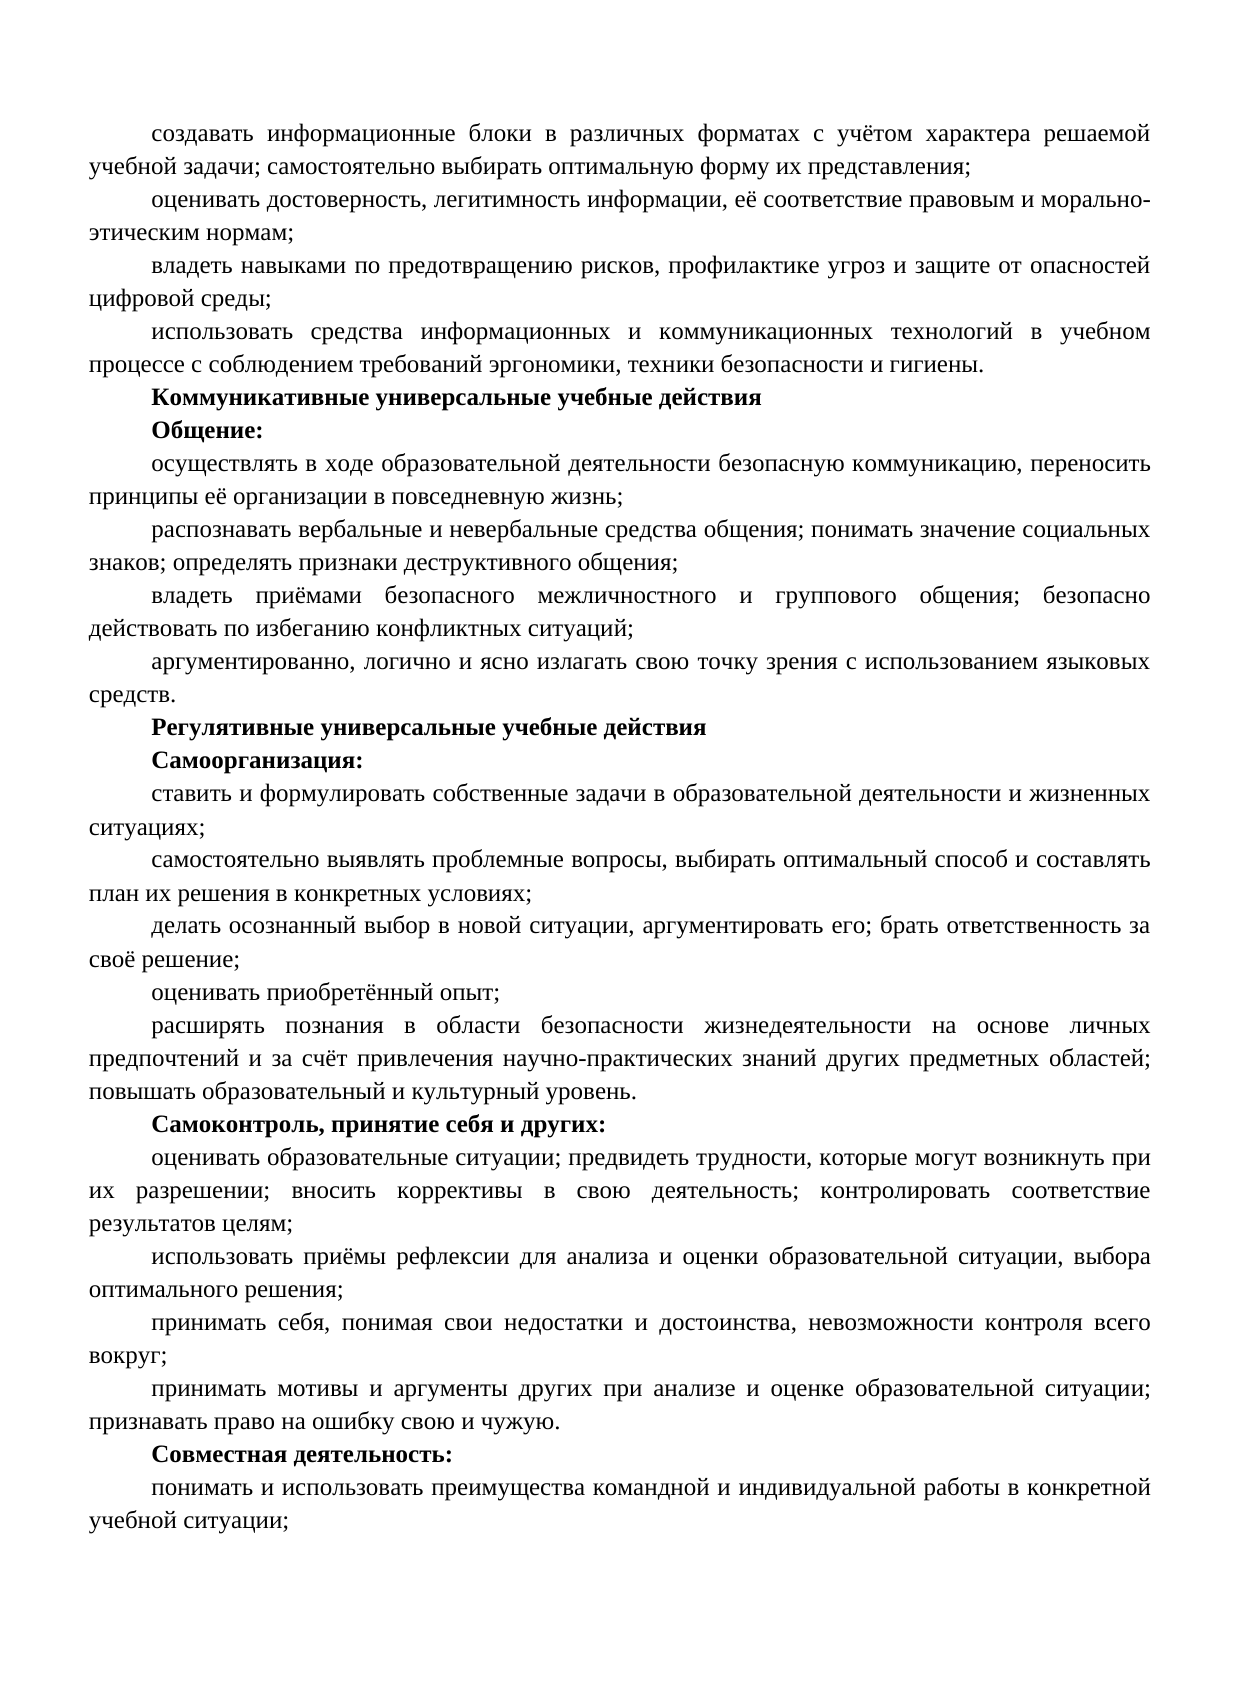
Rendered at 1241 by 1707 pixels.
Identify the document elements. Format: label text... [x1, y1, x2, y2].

text принимать мотивы и аргументы других при анализе и оценке образовательной ситуации; признавать право на ошибку свою и чужую. [89, 1373, 1152, 1435]
text распознавать вербальные и невербальные средства общения; понимать значение социальных знаков; определять признаки деструктивного общения; [89, 514, 1152, 576]
text Общение: [89, 415, 1152, 444]
text Совместная деятельность: [89, 1439, 1152, 1468]
text оценивать образовательные ситуации; предвидеть трудности, которые могут возникнуть при их разрешении; вносить коррективы в свою деятельность; контролировать соответствие результатов целям; [89, 1142, 1152, 1237]
text владеть навыками по предотвращению рисков, профилактике угроз и защите от опасностей цифровой среды; [89, 250, 1152, 312]
text использовать средства информационных и коммуникационных технологий в учебном процессе с соблюдением требований эргономики, техники безопасности и гигиены. [89, 316, 1152, 378]
text оценивать приобретённый опыт; [89, 977, 1152, 1005]
text Самоорганизация: [89, 746, 1152, 774]
text самостоятельно выявлять проблемные вопросы, выбирать оптимальный способ и составлять план их решения в конкретных условиях; [89, 844, 1152, 906]
text делать осознанный выбор в новой ситуации, аргументировать его; брать ответственность за своё решение; [89, 911, 1152, 972]
text принимать себя, понимая свои недостатки и достоинства, невозможности контроля всего вокруг; [89, 1307, 1152, 1369]
text понимать и использовать преимущества командной и индивидуальной работы в конкретной учебной ситуации; [89, 1472, 1152, 1534]
text оценивать достоверность, легитимность информации, её соответствие правовым и морально-этическим нормам; [89, 184, 1152, 246]
text Самоконтроль, принятие себя и других: [89, 1109, 1152, 1137]
text Регулятивные универсальные учебные действия [89, 712, 1152, 741]
text Коммуникативные универсальные учебные действия [89, 382, 1152, 411]
text осуществлять в ходе образовательной деятельности безопасную коммуникацию, переносить принципы её организации в повседневную жизнь; [89, 448, 1152, 510]
text создавать информационные блоки в различных форматах с учётом характера решаемой учебной задачи; самостоятельно выбирать оптимальную форму их представления; [89, 118, 1152, 180]
text использовать приёмы рефлексии для анализа и оценки образовательной ситуации, выбора оптимального решения; [89, 1241, 1152, 1303]
text владеть приёмами безопасного межличностного и группового общения; безопасно действовать по избеганию конфликтных ситуаций; [89, 580, 1152, 642]
text расширять познания в области безопасности жизнедеятельности на основе личных предпочтений и за счёт привлечения научно-практических знаний других предметных областей; повышать образовательный и культурный уровень. [89, 1010, 1152, 1104]
text аргументированно, логично и ясно излагать свою точку зрения с использованием языковых средств. [89, 646, 1152, 708]
text ставить и формулировать собственные задачи в образовательной деятельности и жизненных ситуациях; [89, 778, 1152, 840]
